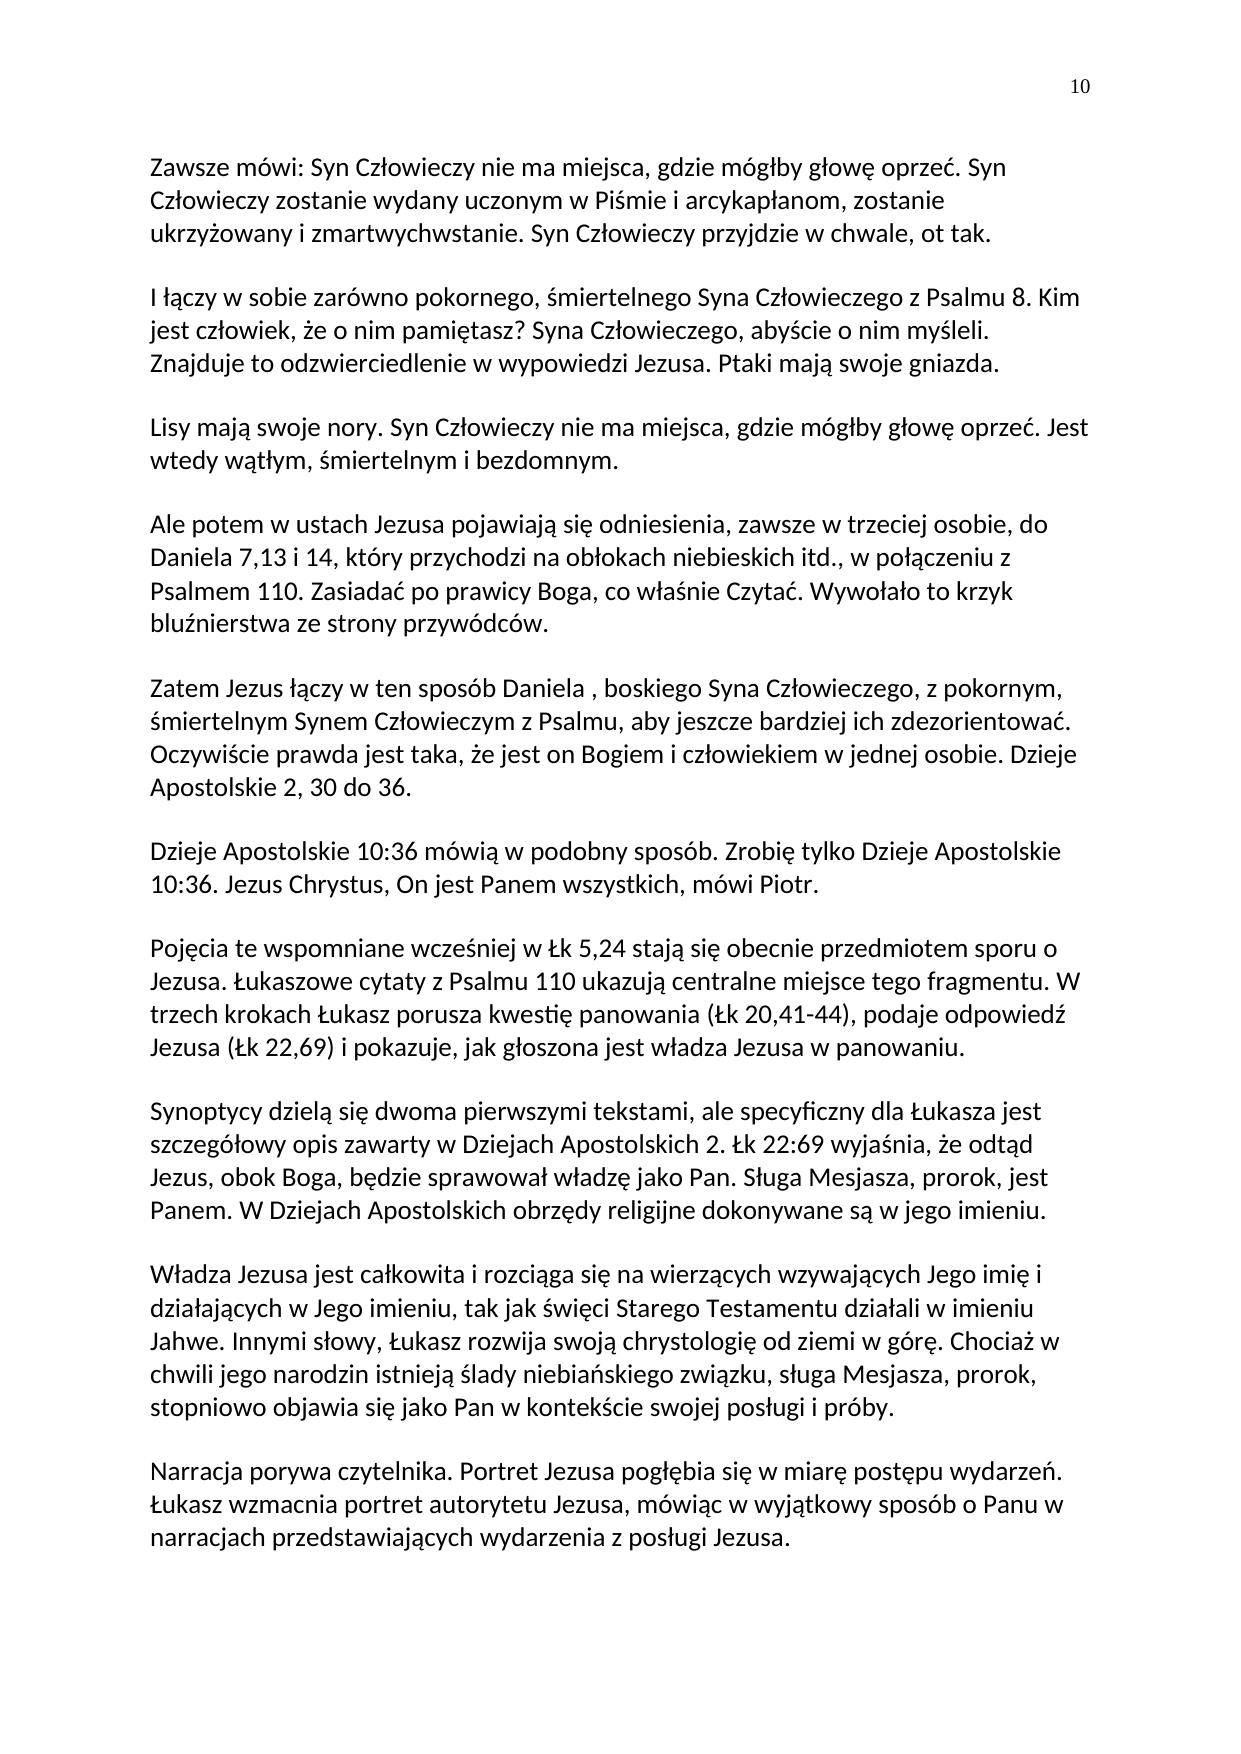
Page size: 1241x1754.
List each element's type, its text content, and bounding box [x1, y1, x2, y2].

text Zawsze mówi: Syn Człowieczy nie ma miejsca, gdzie mógłby głowę oprzeć. Syn Człowieczy zostanie wydany uczonym w Piśmie i arcykapłanom, zostanie ukrzyżowany i zmartwychwstanie. Syn Człowieczy przyjdzie w chwale, ot tak. [150, 150, 1090, 249]
text Ale potem w ustach Jezusa pojawiają się odniesienia, zawsze w trzeciej osobie, do Daniela 7,13 i 14, który przychodzi na obłokach niebieskich itd., w połączeniu z Psalmem 110. Zasiadać po prawicy Boga, co właśnie Czytać. Wywołało to krzyk bluźnierstwa ze strony przywódców. [150, 508, 1090, 640]
text Dzieje Apostolskie 10:36 mówią w podobny sposób. Zrobię tylko Dzieje Apostolskie 10:36. Jezus Chrystus, On jest Panem wszystkich, mówi Piotr. [150, 834, 1090, 900]
text Władza Jezusa jest całkowita i rozciąga się na wierzących wzywających Jego imię i działających w Jego imieniu, tak jak święci Starego Testamentu działali w imieniu Jahwe. Innymi słowy, Łukasz rozwija swoją chrystologię od ziemi w górę. Chociaż w chwili jego narodzin istnieją ślady niebiańskiego związku, sługa Mesjasza, prorok, stopniowo objawia się jako Pan w kontekście swojej posługi i próby. [150, 1258, 1090, 1423]
text Narracja porywa czytelnika. Portret Jezusa pogłębia się w miarę postępu wydarzeń. Łukasz wzmacnia portret autorytetu Jezusa, mówiąc w wyjątkowy sposób o Panu w narracjach przedstawiających wydarzenia z posługi Jezusa. [150, 1454, 1090, 1553]
text Pojęcia te wspomniane wcześniej w Łk 5,24 stają się obecnie przedmiotem sporu o Jezusa. Łukaszowe cytaty z Psalmu 110 ukazują centralne miejsce tego fragmentu. W trzech krokach Łukasz porusza kwestię panowania (Łk 20,41-44), podaje odpowiedź Jezusa (Łk 22,69) i pokazuje, jak głoszona jest władza Jezusa w panowaniu. [150, 931, 1090, 1063]
text Lisy mają swoje nory. Syn Człowieczy nie ma miejsca, gdzie mógłby głowę oprzeć. Jest wtedy wątłym, śmiertelnym i bezdomnym. [150, 410, 1090, 476]
text Zatem Jezus łączy w ten sposób Daniela , boskiego Syna Człowieczego, z pokornym, śmiertelnym Synem Człowieczym z Psalmu, aby jeszcze bardziej ich zdezorientować. Oczywiście prawda jest taka, że jest on Bogiem i człowiekiem w jednej osobie. Dzieje Apostolskie 2, 30 do 36. [150, 671, 1090, 803]
text Synoptycy dzielą się dwoma pierwszymi tekstami, ale specyficzny dla Łukasza jest szczegółowy opis zawarty w Dziejach Apostolskich 2. Łk 22:69 wyjaśnia, że odtąd Jezus, obok Boga, będzie sprawował władzę jako Pan. Sługa Mesjasza, prorok, jest Panem. W Dziejach Apostolskich obrzędy religijne dokonywane są w jego imieniu. [150, 1094, 1090, 1227]
text I łączy w sobie zarówno pokornego, śmiertelnego Syna Człowieczego z Psalmu 8. Kim jest człowiek, że o nim pamiętasz? Syna Człowieczego, abyście o nim myśleli. Znajduje to odzwierciedlenie w wypowiedzi Jezusa. Ptaki mają swoje gniazda. [150, 280, 1090, 379]
